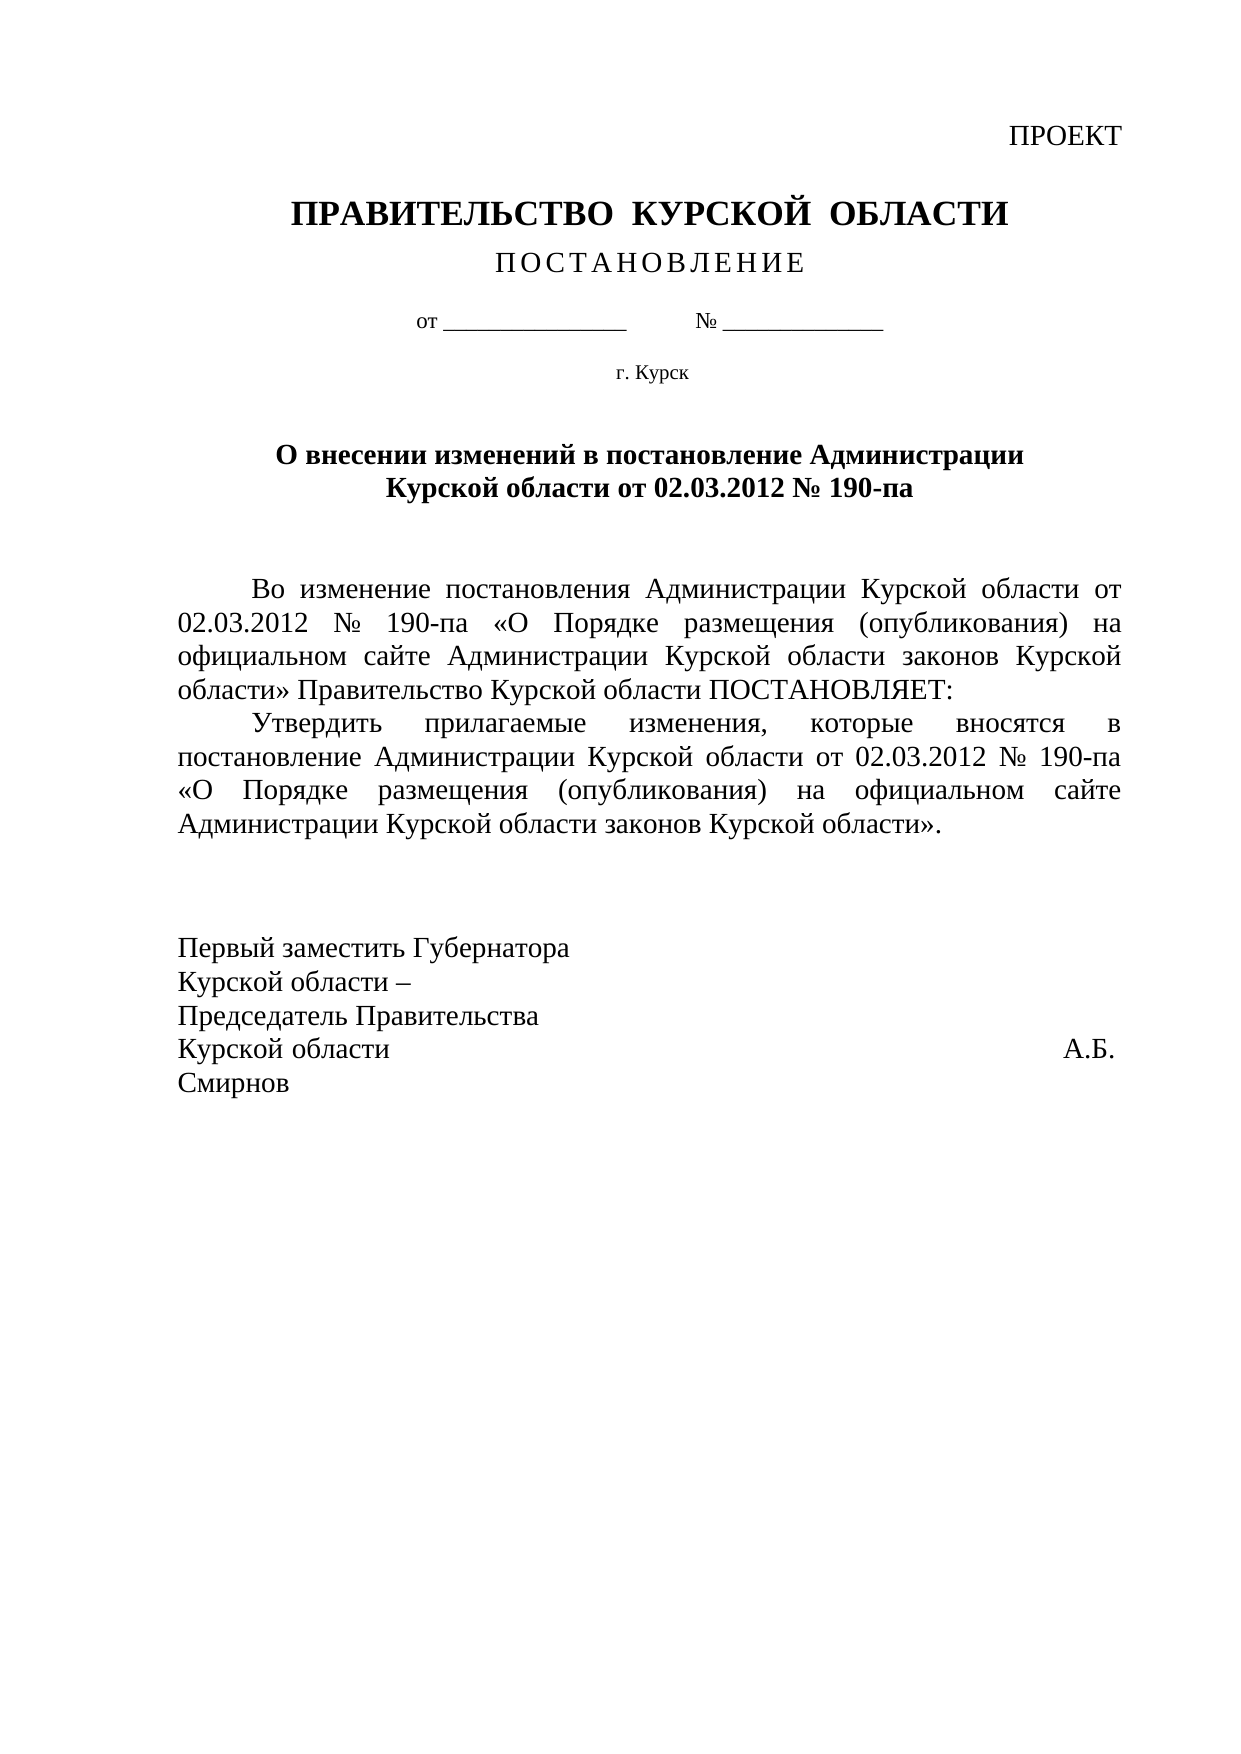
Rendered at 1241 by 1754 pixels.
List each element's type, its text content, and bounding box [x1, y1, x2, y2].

text ПРОЕКТ [177, 118, 1122, 152]
text Курской области – [177, 964, 1122, 998]
text Курской области А.Б. Смирнов [177, 1031, 1122, 1098]
text Утвердить прилагаемые изменения, которые вносятся в постановление Администрации Курской области от 02.03.2012 № 190-па «О Порядке размещения (опубликования) на официальном сайте Администрации Курской области законов Курской области». [177, 705, 1122, 839]
text Во изменение постановления Администрации Курской области от 02.03.2012 № 190-па «О Порядке размещения (опубликования) на официальном сайте Администрации Курской области законов Курской области» Правительство Курской области ПОСТАНОВЛЯЕТ: [177, 571, 1122, 705]
text Председатель Правительства [177, 998, 1122, 1031]
text Первый заместить Губернатора [177, 931, 1122, 964]
text Курской области от 02.03.2012 № 190-па [177, 471, 1122, 504]
text ПОСТАНОВЛЕНИЕ [177, 245, 1122, 279]
text от ________________ № ______________ [177, 308, 1122, 334]
text О внесении изменений в постановление Администрации [177, 437, 1122, 471]
text г. Курск [177, 360, 1122, 384]
text ПРАВИТЕЛЬСТВО КУРСКОЙ ОБЛАСТИ [177, 192, 1122, 233]
